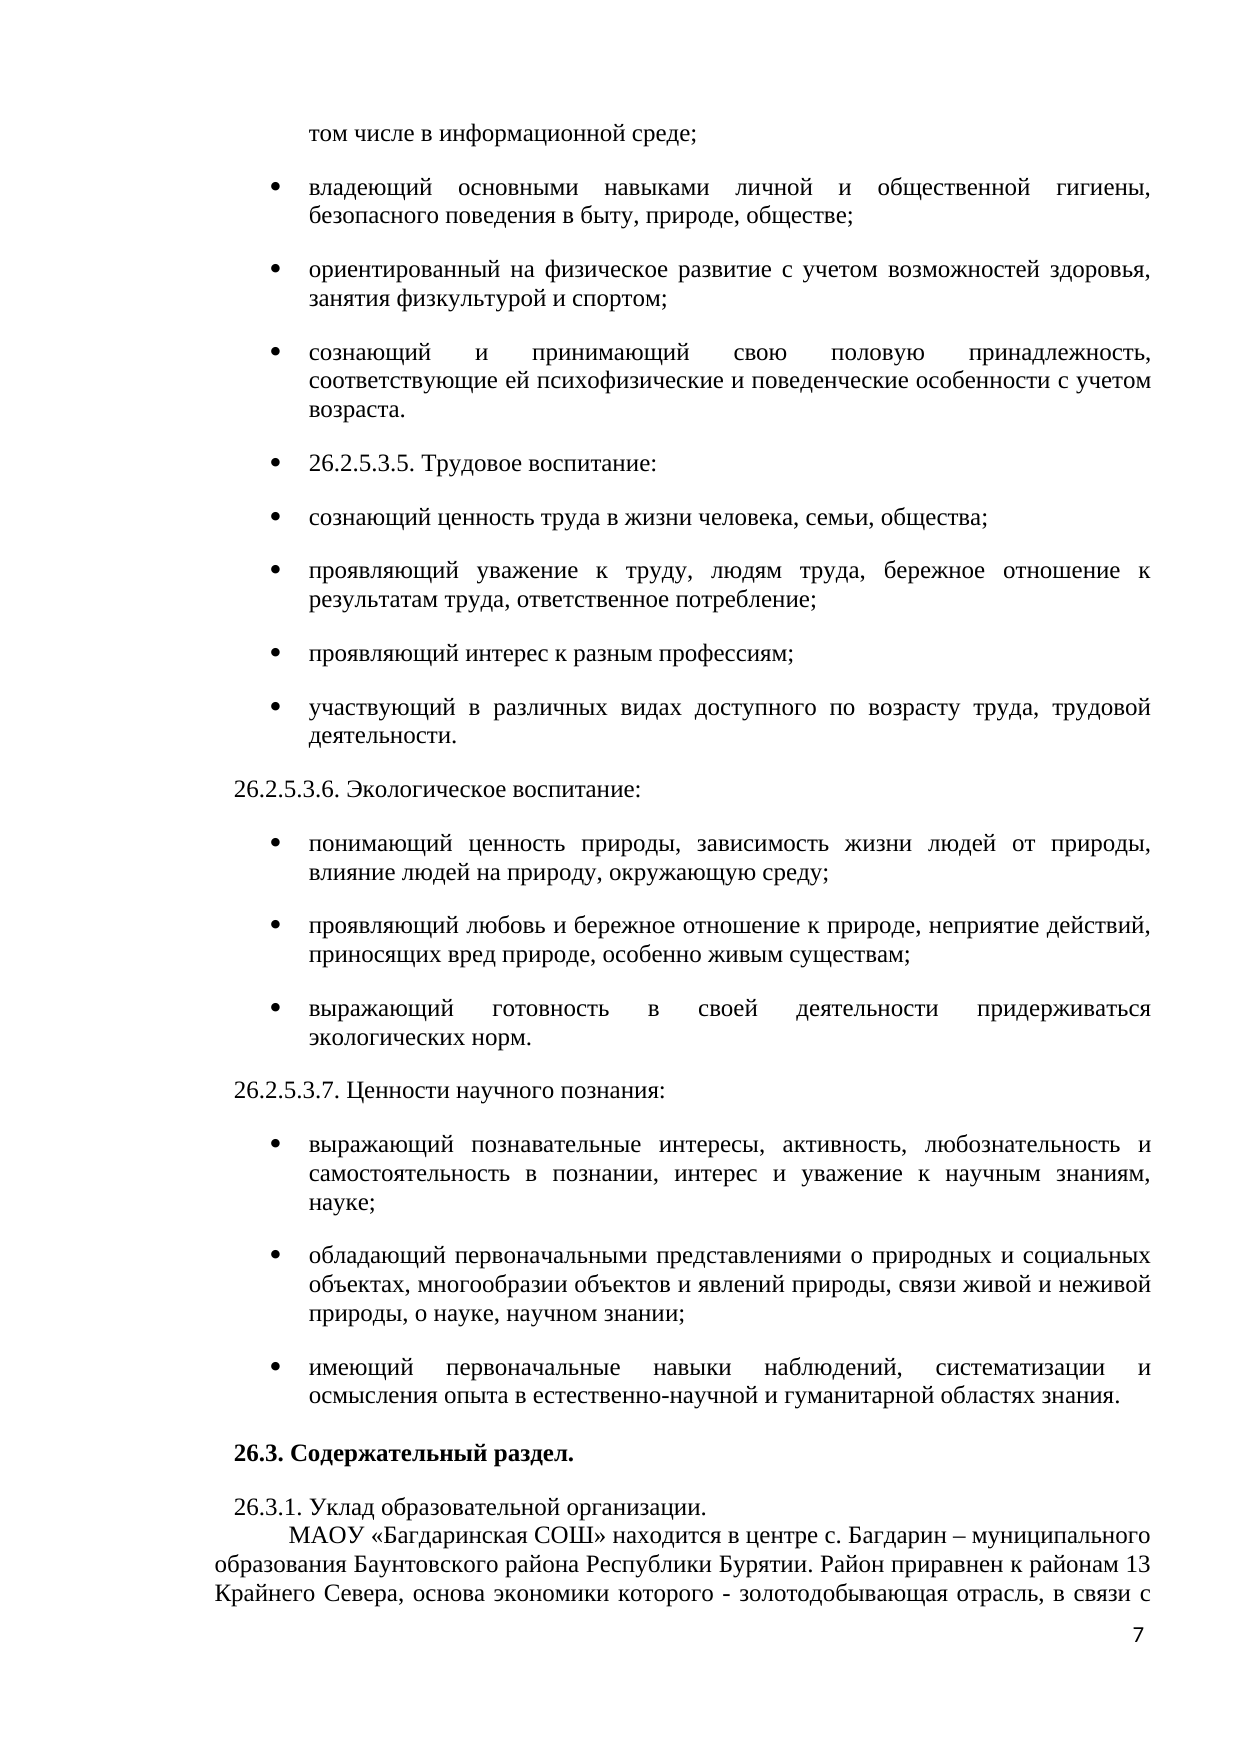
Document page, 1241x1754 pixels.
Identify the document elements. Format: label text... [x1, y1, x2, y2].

list ориентированный на физическое развитие с учетом возможностей здоровья, занятия физкультурой и спортом; [271, 254, 1152, 312]
list сознающий ценность труда в жизни человека, семьи, общества; [271, 502, 1152, 531]
text 26.2.5.3.6. Экологическое воспитание: [177, 774, 1152, 803]
list владеющий основными навыками личной и общественной гигиены, безопасного поведения в быту, природе, обществе; [271, 172, 1152, 229]
list сознающий и принимающий свою половую принадлежность, соответствующие ей психофизические и поведенческие особенности с учетом возраста. [271, 337, 1152, 423]
list 26.2.5.3.5. Трудовое воспитание: [271, 448, 1152, 477]
list проявляющий любовь и бережное отношение к природе, неприятие действий, приносящих вред природе, особенно живым существам; [271, 911, 1152, 968]
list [271, 118, 1152, 147]
list проявляющий интерес к разным профессиям; [271, 638, 1152, 667]
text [214, 1521, 1152, 1607]
text 26.2.5.3.7. Ценности научного познания: [177, 1076, 1152, 1104]
list выражающий познавательные интересы, активность, любознательность и самостоятельность в познании, интерес и уважение к научным знаниям, науке; [271, 1129, 1152, 1216]
title 26.3. Содержательный раздел. [177, 1438, 1152, 1467]
list участвующий в различных видах доступного по возрасту труда, трудовой деятельности. [271, 692, 1152, 749]
list имеющий первоначальные навыки наблюдений, систематизации и осмысления опыта в естественно-научной и гуманитарной областях знания. [271, 1352, 1152, 1409]
text 26.3.1. Уклад образовательной организации. [177, 1492, 1152, 1521]
list выражающий готовность в своей деятельности придерживаться экологических норм. [271, 993, 1152, 1051]
list понимающий ценность природы, зависимость жизни людей от природы, влияние людей на природу, окружающую среду; [271, 828, 1152, 886]
list обладающий первоначальными представлениями о природных и социальных объектах, многообразии объектов и явлений природы, связи живой и неживой природы, о науке, научном знании; [271, 1241, 1152, 1327]
list проявляющий уважение к труду, людям труда, бережное отношение к результатам труда, ответственное потребление; [271, 556, 1152, 613]
